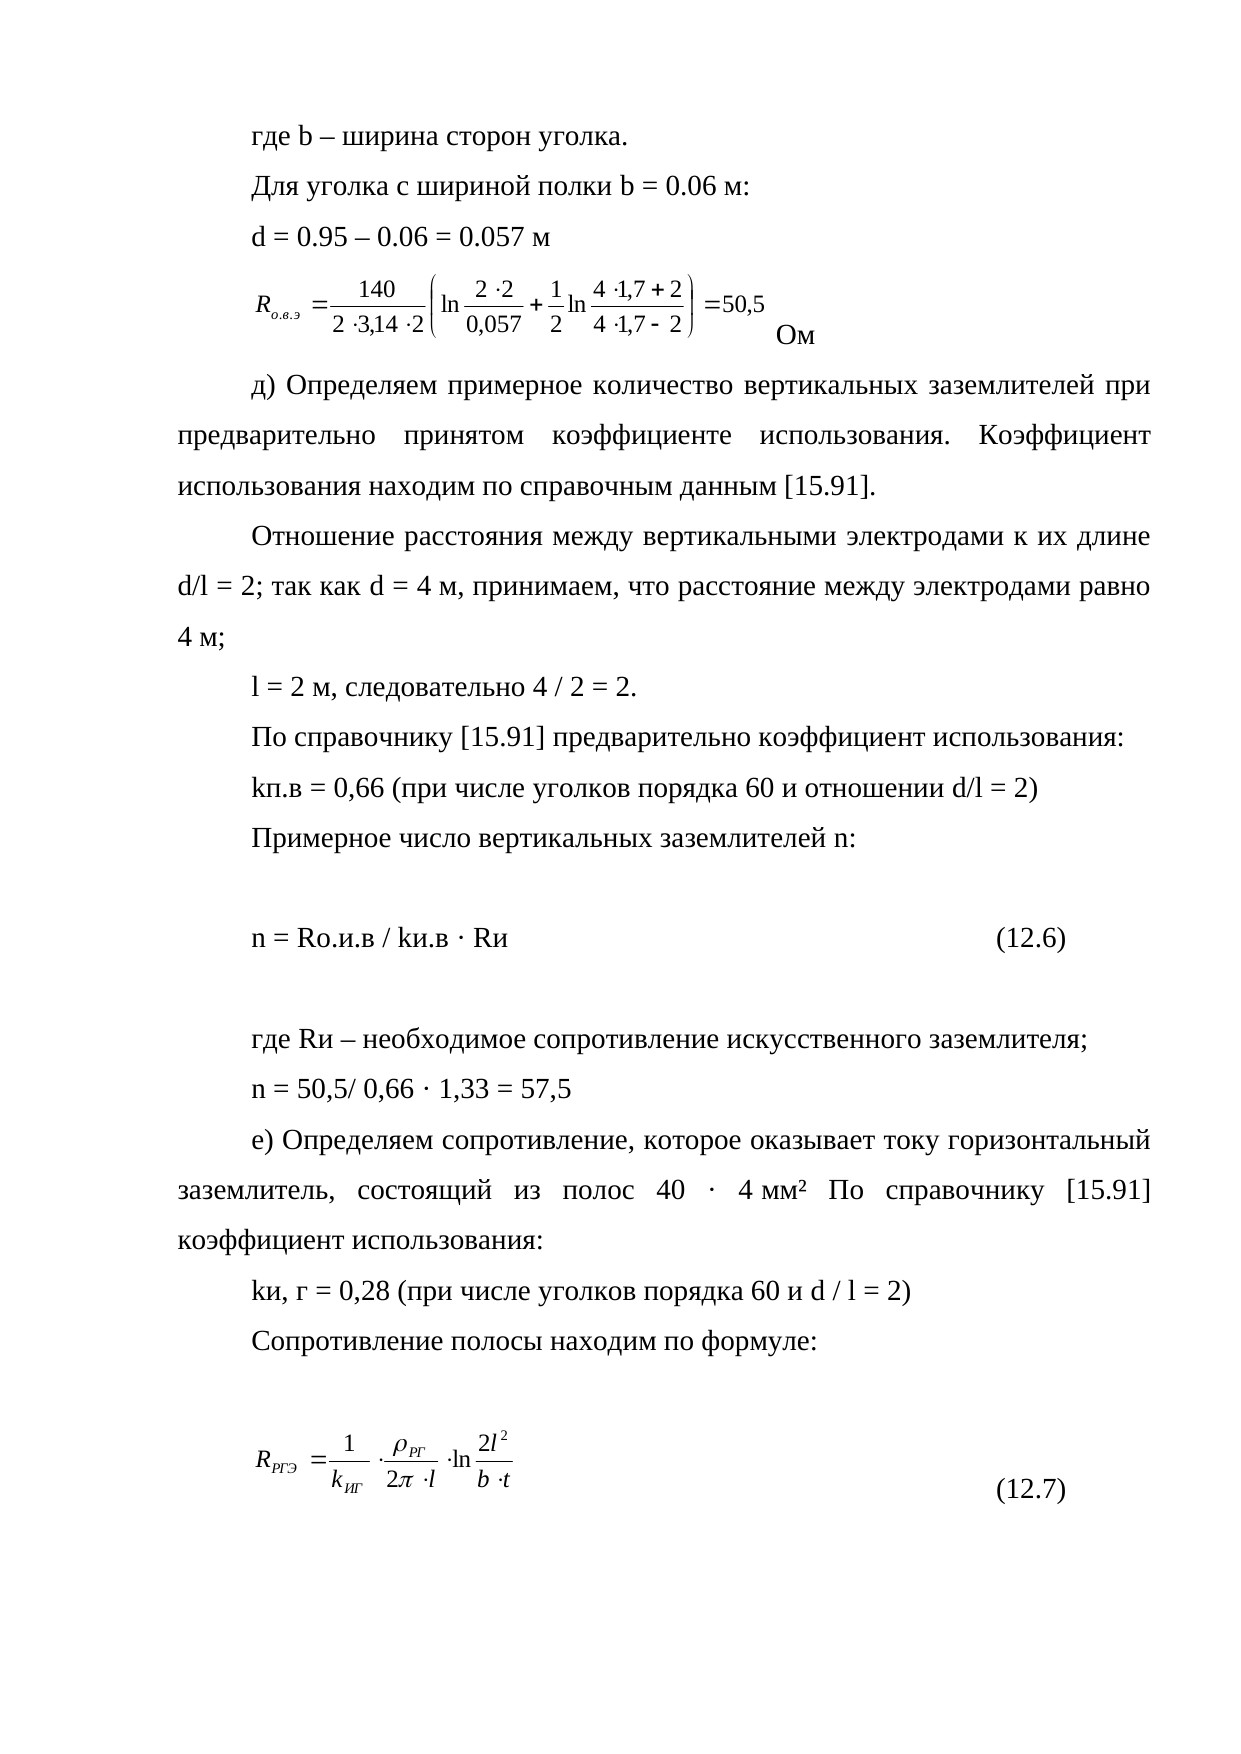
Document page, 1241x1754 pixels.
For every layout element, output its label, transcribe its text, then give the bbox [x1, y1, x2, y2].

text d = 0.95 – 0.06 = 0.057 м [177, 219, 1152, 252]
text где Rи – необходимое сопротивление искусственного заземлителя; [177, 1021, 1152, 1055]
text kп.в = 0,66 (при числе уголков порядка 60 и отношении d/l = 2) [177, 770, 1152, 803]
text е) Определяем сопротивление, которое оказывает току горизонтальный заземлитель, состоящий из полос 40 · 4 мм² По справочнику [15.91] коэффициент использования: [177, 1122, 1152, 1256]
text Сопротивление полосы находим по формуле: [177, 1323, 1152, 1357]
text l = 2 м, следовательно 4 / 2 = 2. [177, 669, 1152, 703]
text n = 50,5/ 0,66 · 1,33 = 57,5 [177, 1072, 1152, 1105]
text Ом [177, 269, 1152, 350]
text n = Rо.и.в / kи.в · Rи (12.6) [177, 921, 1152, 954]
text (12.7) [177, 1424, 1152, 1505]
text Отношение расстояния между вертикальными электродами к их длине d/l = 2; так как d = 4 м, принимаем, что расстояние между электродами равно 4 м; [177, 518, 1152, 652]
text Для уголка с шириной полки b = 0.06 м: [177, 168, 1152, 202]
text По справочнику [15.91] предварительно коэффициент использования: [177, 719, 1152, 753]
text где b – ширина сторон уголка. [177, 118, 1152, 152]
text Примерное число вертикальных заземлителей n: [177, 820, 1152, 853]
text kи, г = 0,28 (при числе уголков порядка 60 и d / l = 2) [177, 1273, 1152, 1306]
text д) Определяем примерное количество вертикальных заземлителей при предварительно принятом коэффициенте использования. Коэффициент использования находим по справочным данным [15.91]. [177, 367, 1152, 501]
